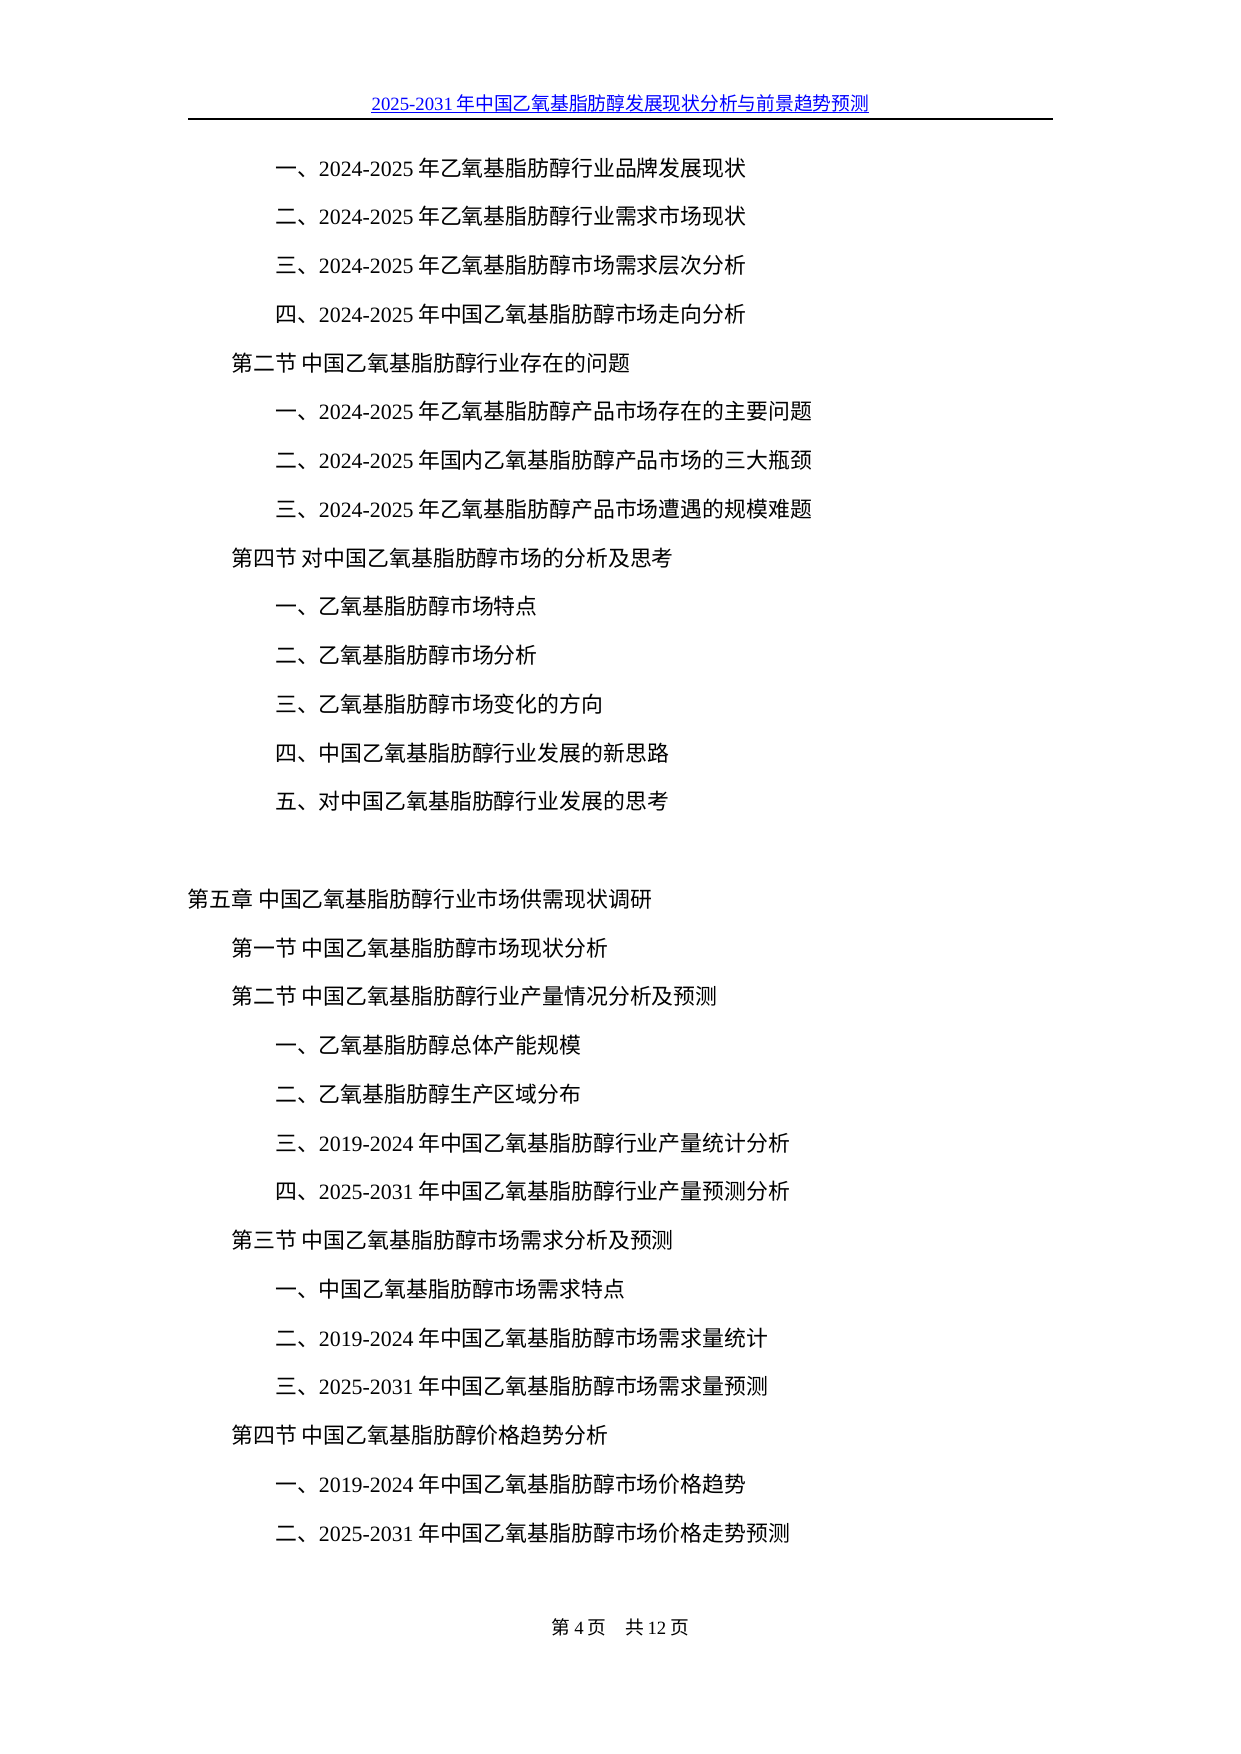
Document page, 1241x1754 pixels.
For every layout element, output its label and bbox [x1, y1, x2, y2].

text [187, 150, 1053, 1548]
